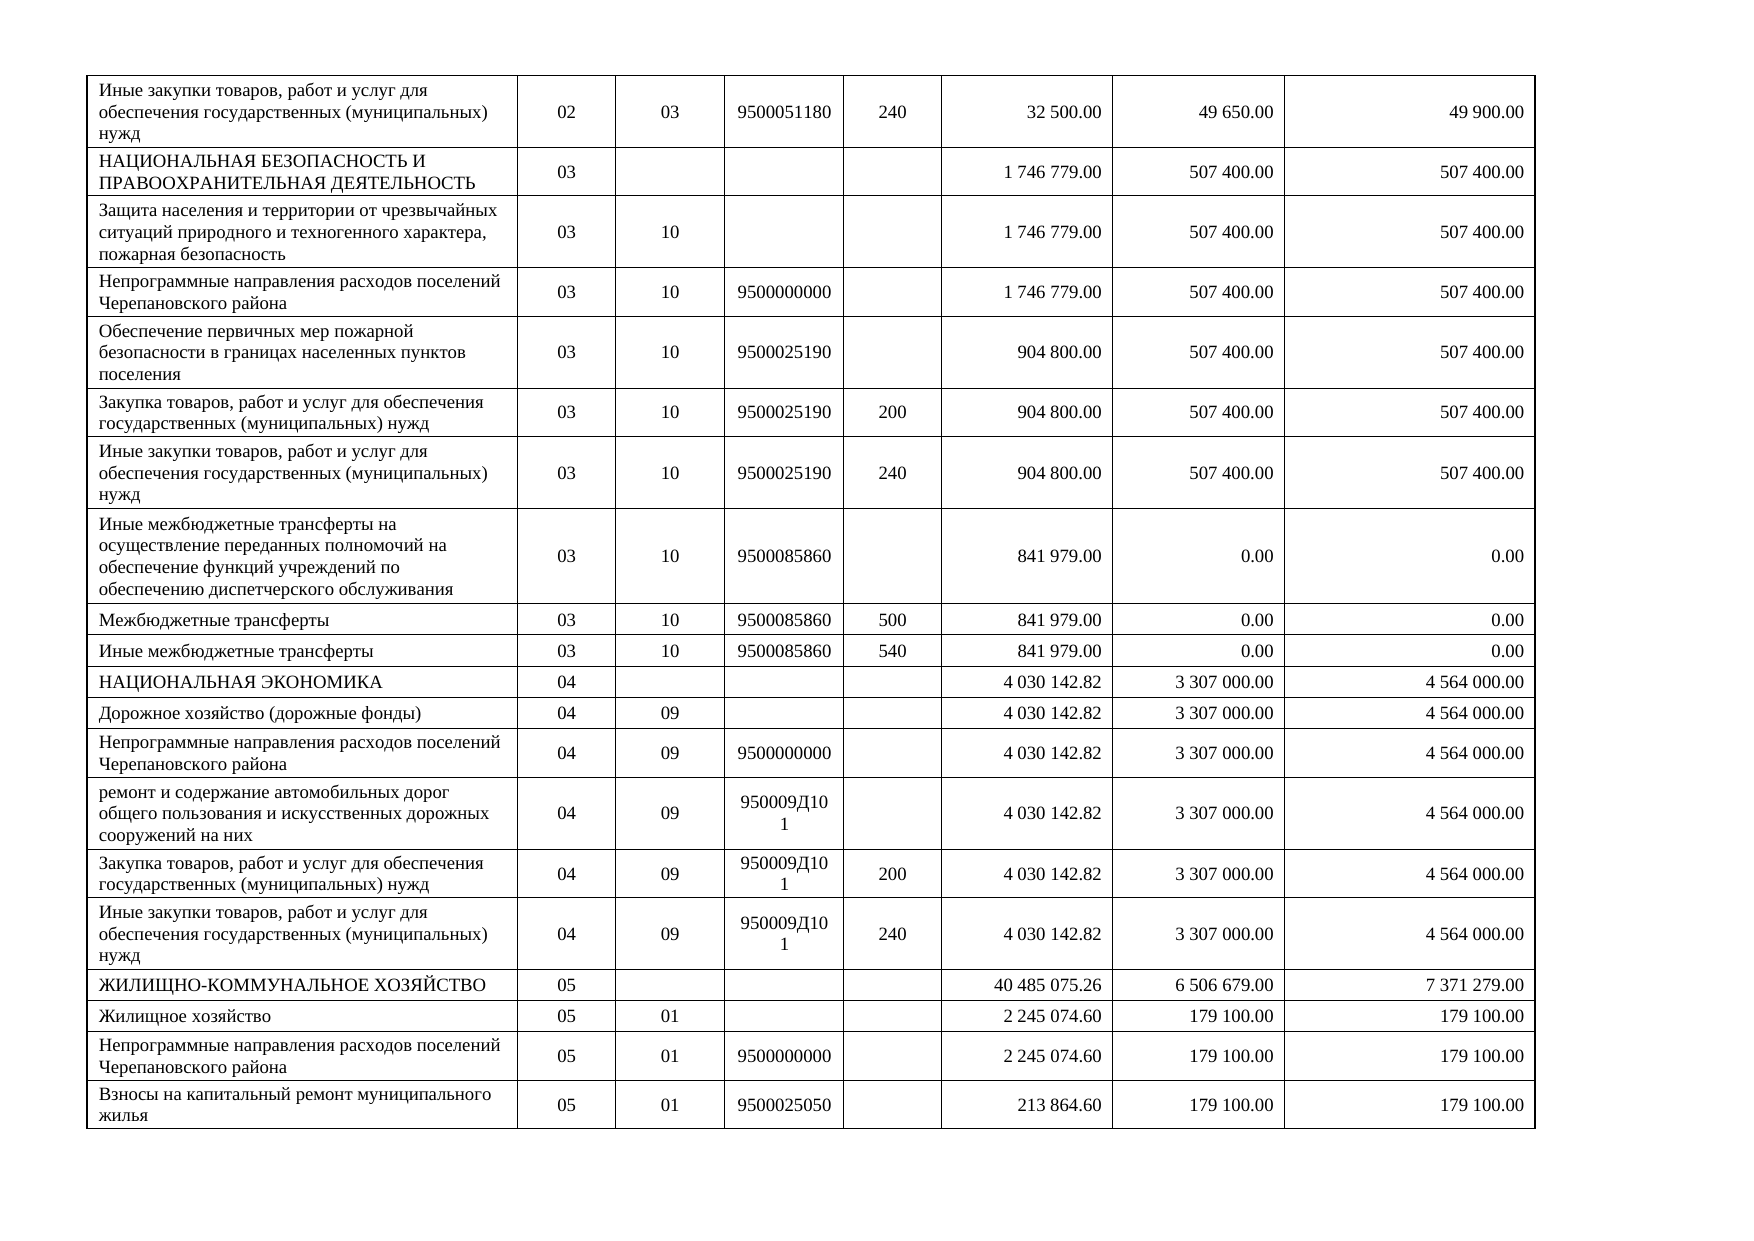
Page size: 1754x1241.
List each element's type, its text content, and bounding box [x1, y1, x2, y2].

table_cell Закупка товаров, работ и услуг для обеспечения государственных (муниципальных) нужд [88, 389, 517, 436]
table_cell Взносы на капитальный ремонт муниципального жилья [88, 1081, 517, 1128]
table_cell 4 030 142.82 [942, 778, 1112, 848]
table_cell 04 [518, 698, 615, 728]
table_cell 1 746 779.00 [942, 268, 1112, 316]
table_cell 05 [518, 1001, 615, 1031]
table_cell 3 307 000.00 [1113, 778, 1284, 848]
table_cell 9500025190 [725, 317, 843, 387]
table_cell 9500025050 [725, 1081, 843, 1128]
table_cell [844, 317, 941, 387]
table_cell Иные закупки товаров, работ и услуг для обеспечения государственных (муниципальных) нужд [88, 437, 517, 508]
table_cell Обеспечение первичных мер пожарной безопасности в границах населенных пунктов поселения [88, 317, 517, 387]
table_cell [725, 148, 843, 195]
table_cell Иные межбюджетные трансферты на осуществление переданных полномочий на обеспечение функций учреждений по обеспечению диспетчерского обслуживания [88, 509, 517, 603]
table_cell 507 400.00 [1113, 268, 1284, 316]
table_cell 240 [844, 437, 941, 508]
table_cell 507 400.00 [1113, 317, 1284, 387]
table_cell Иные закупки товаров, работ и услуг для обеспечения государственных (муниципальных) нужд [88, 898, 517, 969]
table_cell 904 800.00 [942, 389, 1112, 436]
table_cell 9500051180 [725, 76, 843, 147]
table_cell 09 [616, 698, 724, 728]
table_cell 9500085860 [725, 635, 843, 666]
table_cell 4 564 000.00 [1285, 698, 1534, 728]
table_cell 01 [616, 1032, 724, 1080]
table_cell НАЦИОНАЛЬНАЯ БЕЗОПАСНОСТЬ И ПРАВООХРАНИТЕЛЬНАЯ ДЕЯТЕЛЬНОСТЬ [88, 148, 517, 195]
table_cell 4 564 000.00 [1285, 850, 1534, 897]
table_cell 200 [844, 389, 941, 436]
table_cell 4 564 000.00 [1285, 778, 1534, 848]
table_cell 904 800.00 [942, 437, 1112, 508]
table_cell 03 [518, 389, 615, 436]
table_cell 9500000000 [725, 729, 843, 777]
table_cell 03 [616, 76, 724, 147]
table_cell [844, 1081, 941, 1128]
table_cell 0.00 [1285, 509, 1534, 603]
table_cell 507 400.00 [1285, 389, 1534, 436]
table_cell 05 [518, 1081, 615, 1128]
table_cell [844, 148, 941, 195]
table_cell 10 [616, 604, 724, 634]
table_cell 841 979.00 [942, 509, 1112, 603]
table_cell 213 864.60 [942, 1081, 1112, 1128]
table_cell 10 [616, 509, 724, 603]
table_cell 49 900.00 [1285, 76, 1534, 147]
table_cell 0.00 [1285, 635, 1534, 666]
table_cell 0.00 [1113, 604, 1284, 634]
table_cell Закупка товаров, работ и услуг для обеспечения государственных (муниципальных) нужд [88, 850, 517, 897]
table_cell 500 [844, 604, 941, 634]
table_cell 3 307 000.00 [1113, 729, 1284, 777]
table_cell 4 564 000.00 [1285, 729, 1534, 777]
table_cell Межбюджетные трансферты [88, 604, 517, 634]
table_cell 04 [518, 850, 615, 897]
table_cell 179 100.00 [1285, 1081, 1534, 1128]
table_cell 179 100.00 [1285, 1001, 1534, 1031]
table_cell 04 [518, 667, 615, 697]
table_cell 507 400.00 [1113, 437, 1284, 508]
table_cell Иные межбюджетные трансферты [88, 635, 517, 666]
table_cell 2 245 074.60 [942, 1032, 1112, 1080]
table_cell 09 [616, 729, 724, 777]
table_cell 841 979.00 [942, 635, 1112, 666]
table_cell 04 [518, 898, 615, 969]
table_cell [844, 729, 941, 777]
table_cell Иные закупки товаров, работ и услуг для обеспечения государственных (муниципальных) нужд [88, 76, 517, 147]
table_cell 10 [616, 317, 724, 387]
table_cell 02 [518, 76, 615, 147]
table_cell [844, 196, 941, 267]
table_cell 4 030 142.82 [942, 729, 1112, 777]
table_cell 49 650.00 [1113, 76, 1284, 147]
table_cell 9500025190 [725, 389, 843, 436]
table_cell 09 [616, 850, 724, 897]
table_cell [844, 970, 941, 1000]
table_cell 507 400.00 [1113, 389, 1284, 436]
table_cell [844, 667, 941, 697]
table_cell 03 [518, 509, 615, 603]
table_cell [844, 509, 941, 603]
table_cell 7 371 279.00 [1285, 970, 1534, 1000]
table_cell 9500000000 [725, 268, 843, 316]
table_cell 4 564 000.00 [1285, 667, 1534, 697]
table_cell 03 [518, 268, 615, 316]
table_cell 0.00 [1113, 509, 1284, 603]
table_cell 10 [616, 196, 724, 267]
table_cell 179 100.00 [1113, 1032, 1284, 1080]
table_cell ремонт и содержание автомобильных дорог общего пользования и искусственных дорожных сооружений на них [88, 778, 517, 848]
table_cell 3 307 000.00 [1113, 667, 1284, 697]
table_cell 03 [518, 196, 615, 267]
table_cell 09 [616, 898, 724, 969]
table_cell 0.00 [1285, 604, 1534, 634]
table_cell 0.00 [1113, 635, 1284, 666]
table_cell Непрограммные направления расходов поселений Черепановского района [88, 268, 517, 316]
table_cell Непрограммные направления расходов поселений Черепановского района [88, 1032, 517, 1080]
table_cell 6 506 679.00 [1113, 970, 1284, 1000]
table_cell 950009Д101 [725, 778, 843, 848]
table_cell [844, 1001, 941, 1031]
table_cell 04 [518, 729, 615, 777]
table_cell 4 030 142.82 [942, 698, 1112, 728]
table_cell 540 [844, 635, 941, 666]
table_cell [844, 268, 941, 316]
table_cell 09 [616, 778, 724, 848]
table_cell 179 100.00 [1285, 1032, 1534, 1080]
table_cell [844, 1032, 941, 1080]
table_cell Дорожное хозяйство (дорожные фонды) [88, 698, 517, 728]
table_cell ЖИЛИЩНО-КОММУНАЛЬНОЕ ХОЗЯЙСТВО [88, 970, 517, 1000]
table_cell 1 746 779.00 [942, 148, 1112, 195]
table_cell 3 307 000.00 [1113, 898, 1284, 969]
table_cell Защита населения и территории от чрезвычайных ситуаций природного и техногенного характера, пожарная безопасность [88, 196, 517, 267]
table_cell 9500000000 [725, 1032, 843, 1080]
table_cell [844, 778, 941, 848]
table_cell 950009Д101 [725, 850, 843, 897]
table_cell 179 100.00 [1113, 1081, 1284, 1128]
table_cell 507 400.00 [1285, 437, 1534, 508]
table_cell [725, 1001, 843, 1031]
table_cell 507 400.00 [1285, 148, 1534, 195]
table_cell 179 100.00 [1113, 1001, 1284, 1031]
table_cell 4 564 000.00 [1285, 898, 1534, 969]
table_cell 03 [518, 604, 615, 634]
table_cell 32 500.00 [942, 76, 1112, 147]
table_cell Непрограммные направления расходов поселений Черепановского района [88, 729, 517, 777]
table_cell 1 746 779.00 [942, 196, 1112, 267]
table_cell 507 400.00 [1113, 148, 1284, 195]
table_cell 507 400.00 [1285, 317, 1534, 387]
table_cell 01 [616, 1001, 724, 1031]
table_cell [616, 667, 724, 697]
table_cell [725, 667, 843, 697]
table_cell 9500025190 [725, 437, 843, 508]
table_cell 3 307 000.00 [1113, 850, 1284, 897]
table_cell 05 [518, 970, 615, 1000]
table_cell [725, 698, 843, 728]
table_cell 4 030 142.82 [942, 898, 1112, 969]
table_cell 4 030 142.82 [942, 850, 1112, 897]
table_cell 05 [518, 1032, 615, 1080]
table_cell 841 979.00 [942, 604, 1112, 634]
table_cell 04 [518, 778, 615, 848]
table_cell 507 400.00 [1113, 196, 1284, 267]
table_cell 10 [616, 635, 724, 666]
table_cell 904 800.00 [942, 317, 1112, 387]
table_cell [725, 196, 843, 267]
table_cell 3 307 000.00 [1113, 698, 1284, 728]
table_cell 03 [518, 317, 615, 387]
table_cell 950009Д101 [725, 898, 843, 969]
table_cell 03 [518, 437, 615, 508]
table_cell 03 [518, 148, 615, 195]
table_cell НАЦИОНАЛЬНАЯ ЭКОНОМИКА [88, 667, 517, 697]
table_cell [616, 970, 724, 1000]
table_cell 2 245 074.60 [942, 1001, 1112, 1031]
table_cell 40 485 075.26 [942, 970, 1112, 1000]
table_cell 240 [844, 898, 941, 969]
table_cell 01 [616, 1081, 724, 1128]
table_cell [725, 970, 843, 1000]
table_cell 507 400.00 [1285, 196, 1534, 267]
table_cell 10 [616, 268, 724, 316]
table_cell 240 [844, 76, 941, 147]
table_cell Жилищное хозяйство [88, 1001, 517, 1031]
table_cell 9500085860 [725, 509, 843, 603]
table_cell 10 [616, 437, 724, 508]
table_cell 4 030 142.82 [942, 667, 1112, 697]
table_cell 9500085860 [725, 604, 843, 634]
table_cell 507 400.00 [1285, 268, 1534, 316]
table_cell 200 [844, 850, 941, 897]
table_cell 10 [616, 389, 724, 436]
table_cell [844, 698, 941, 728]
table_cell [616, 148, 724, 195]
table_cell 03 [518, 635, 615, 666]
